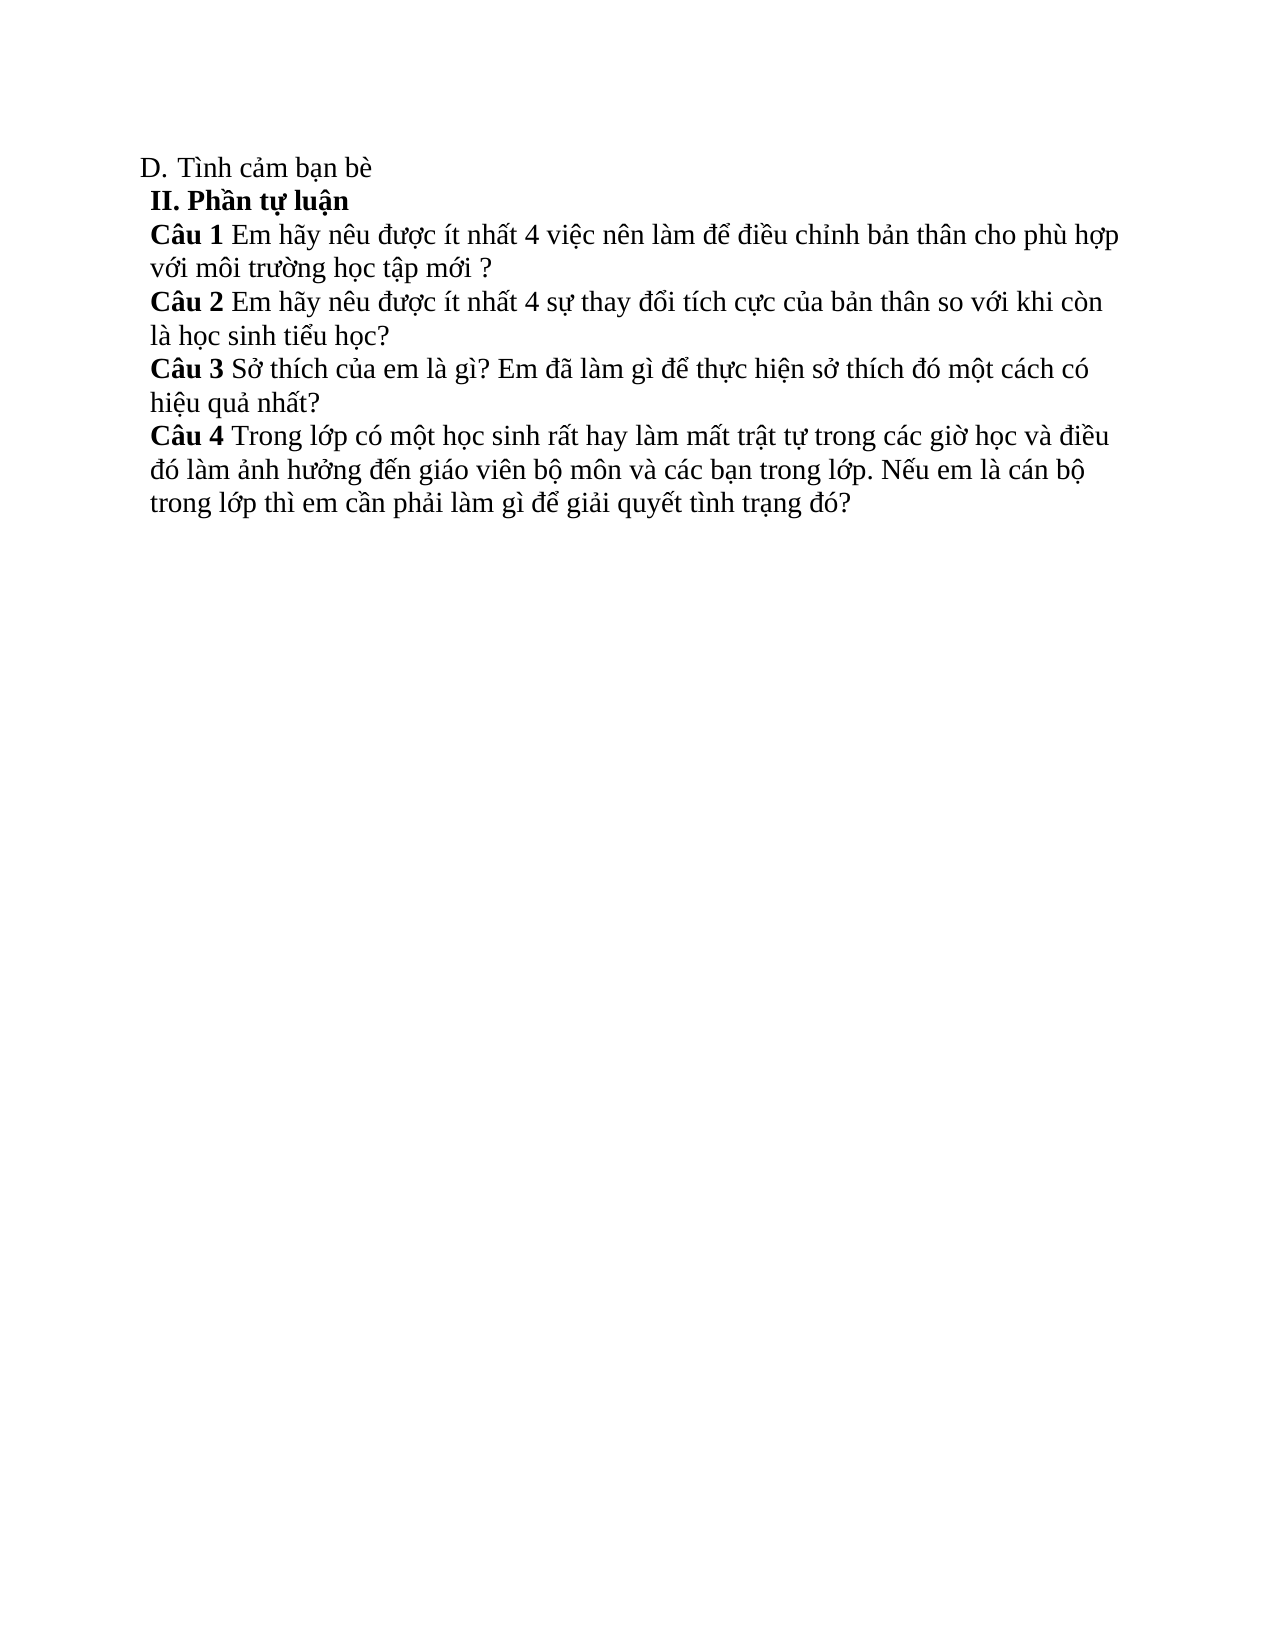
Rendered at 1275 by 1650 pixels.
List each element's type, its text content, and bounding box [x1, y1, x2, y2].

text Câu 3 Sở thích của em là gì? Em đã làm gì để thực hiện sở thích đó một cách có hiệu quả nhất? [150, 351, 1125, 418]
text Câu 2 Em hãy nêu được ít nhất 4 sự thay đổi tích cực của bản thân so với khi còn là học sinh tiểu học? [150, 284, 1125, 351]
text II. Phần tự luận [150, 183, 1125, 217]
text Câu 1 Em hãy nêu được ít nhất 4 việc nên làm để điều chỉnh bản thân cho phù hợp với môi trường học tập mới ? [150, 217, 1125, 284]
list Tình cảm bạn bè [139, 150, 1125, 183]
text Câu 4 Trong lớp có một học sinh rất hay làm mất trật tự trong các giờ học và điều đó làm ảnh hưởng đến giáo viên bộ môn và các bạn trong lớp. Nếu em là cán bộ trong lớp thì em cần phải làm gì để giải quyết tình trạng đó? [150, 418, 1125, 519]
